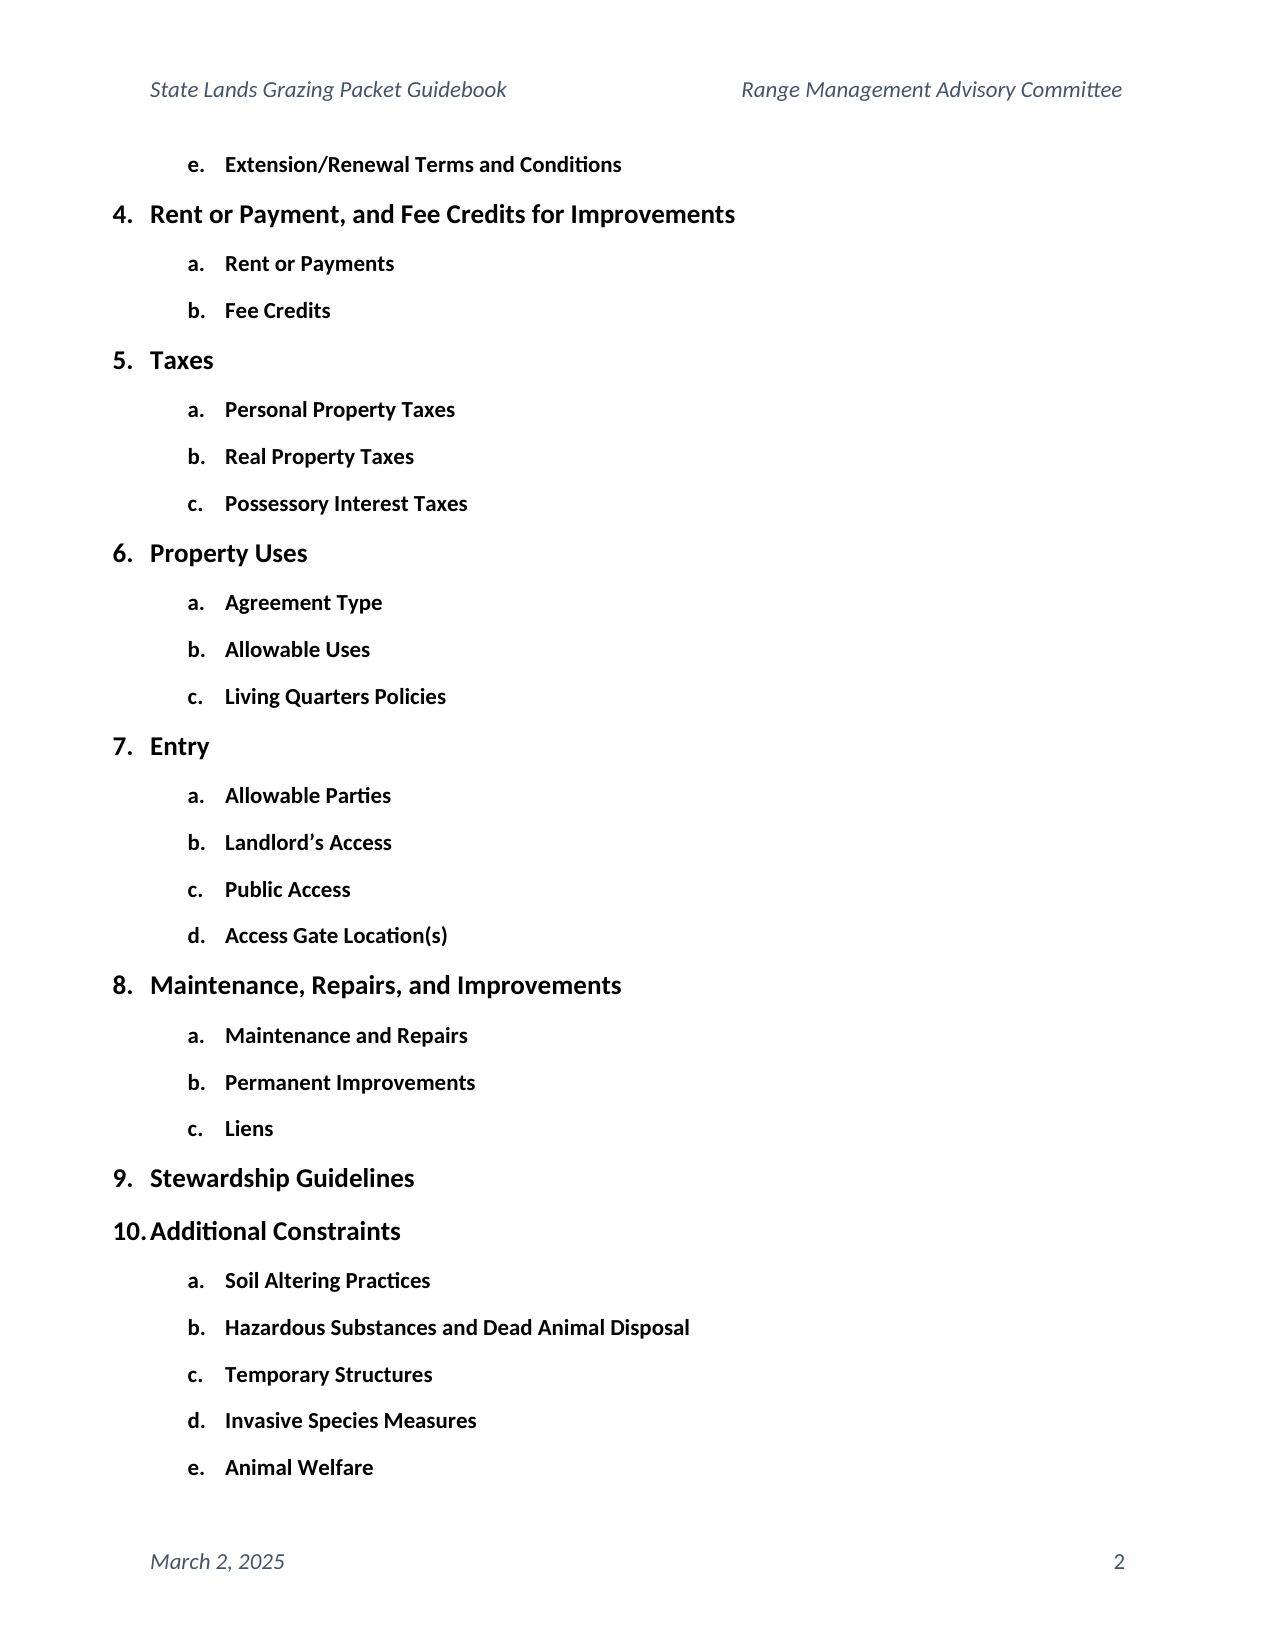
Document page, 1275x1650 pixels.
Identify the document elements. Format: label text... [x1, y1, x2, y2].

subtitle a. Soil Altering Practices [187, 1266, 1125, 1294]
subtitle a. Agreement Type [187, 588, 1125, 616]
subtitle d. Access Gate Location(s) [187, 922, 1125, 950]
subtitle b. Permanent Improvements [187, 1068, 1125, 1096]
subtitle 8. Maintenance, Repairs, and Improvements [112, 968, 1125, 1002]
subtitle b. [187, 1313, 1125, 1341]
subtitle 7. Entry [112, 729, 1125, 762]
subtitle b. Landlord’s Access [187, 828, 1125, 856]
subtitle b. Fee Credits [187, 296, 1125, 324]
subtitle b. Allowable Uses [187, 635, 1125, 663]
subtitle a. Personal Property Taxes [187, 395, 1125, 423]
subtitle a. Maintenance and Repairs [187, 1021, 1125, 1049]
subtitle c. Public Access [187, 875, 1125, 903]
subtitle a. Rent or Payments [187, 249, 1125, 277]
subtitle c. [187, 489, 1125, 517]
subtitle 10. Additional Constraints [112, 1214, 1125, 1247]
subtitle c. Liens [187, 1114, 1125, 1143]
subtitle 5. Taxes [112, 343, 1125, 376]
subtitle a. Allowable Parties [187, 781, 1125, 809]
subtitle 4. Rent or Payment, and Fee Credits for Improvements [112, 197, 1125, 230]
subtitle 9. Stewardship Guidelines [112, 1161, 1125, 1194]
subtitle c. Living Quarters Policies [187, 682, 1125, 710]
subtitle e. Extension/Renewal Terms and Conditions [187, 150, 1125, 178]
subtitle 6. Property Uses [112, 536, 1125, 569]
